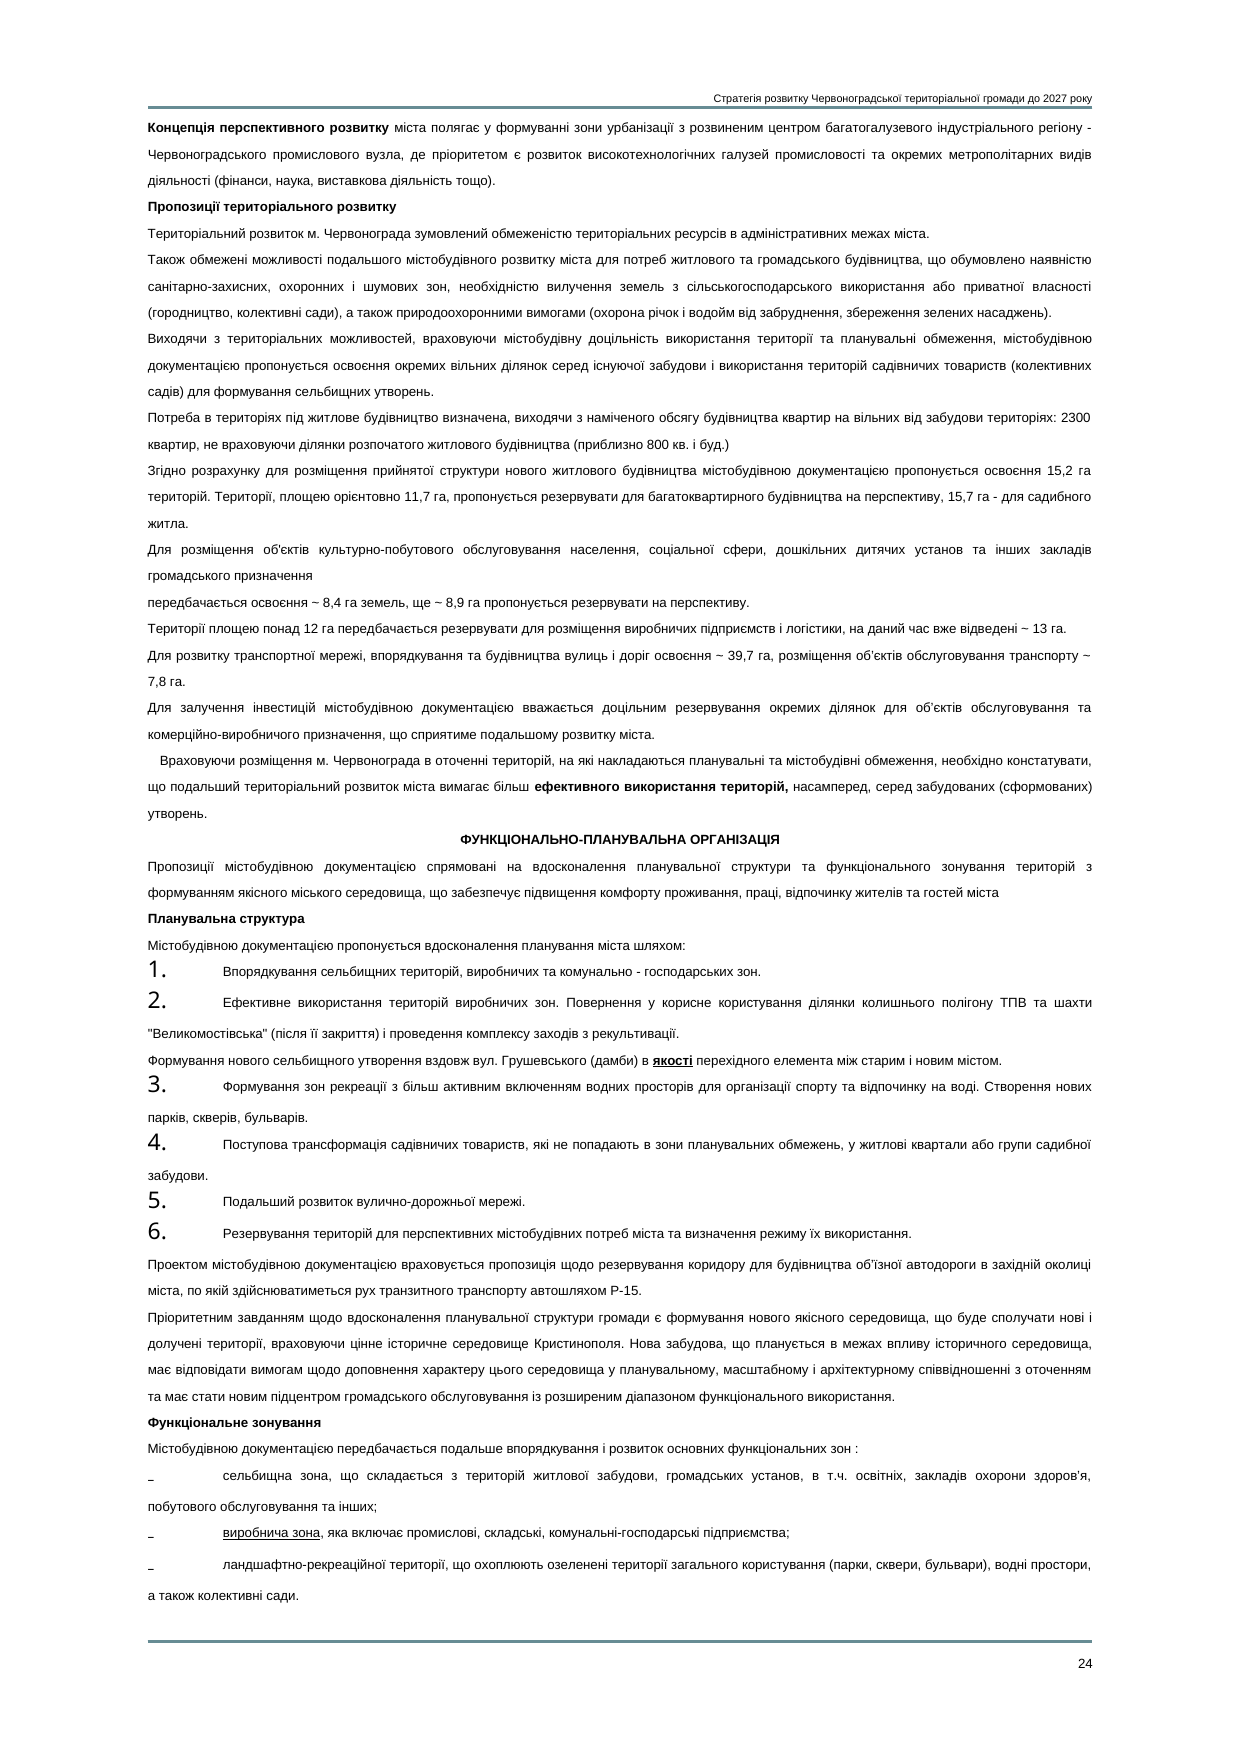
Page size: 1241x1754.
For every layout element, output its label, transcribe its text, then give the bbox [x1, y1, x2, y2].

text Містобудівною документацією передбачається подальше впорядкування і розвиток основних функціональних зон : [147, 1431, 1092, 1457]
list Подальший розвиток вулично-дорожньої мережі. [147, 1183, 1092, 1215]
text Також обмежені можливості подальшого містобудівного розвитку міста для потреб житлового та громадського будівництва, що обумовлено наявністю санітарно-захисних, охоронних і шумових зон, необхідністю вилучення земель з сільськогосподарського використання або приватної власності (городництво, колективні сади), а також природоохоронними вимогами (охорона річок і водойм від забруднення, збереження зелених насаджень). [147, 241, 1092, 320]
text Проектом містобудівною документацією враховується пропозиція щодо резервування коридору для будівництва об’їзної автодороги в західній околиці міста, по якій здійснюватиметься рух транзитного транспорту автошляхом Р-15. [147, 1246, 1092, 1299]
list Поступова трансформація садівничих товариств, які не попадають в зони планувальних обмежень, у житлові квартали або групи садибної забудови. [147, 1126, 1092, 1183]
text Формування нового сельбищного утворення вздовж вул. Грушевського (дамби) в якості перехідного елемента між старим і новим містом. [148, 1042, 1092, 1068]
text Для розвитку транспортної мережі, впорядкування та будівництва вулиць і доріг освоєння ~ 39,7 га, розміщення об’єктів обслуговування транспорту ~ 7,8 га. [147, 637, 1092, 689]
list сельбищна зона, що складається з територій житлової забудови, громадських установ, в т.ч. освітніх, закладів охорони здоров’я, побутового обслуговування та інших; [147, 1457, 1092, 1514]
text Виходячи з територіальних можливостей, враховуючи містобудівну доцільність використання території та планувальні обмеження, містобудівною документацією пропонується освоєння окремих вільних ділянок серед існуючої забудови і використання територій садівничих товариств (колективних садів) для формування сельбищних утворень. [147, 320, 1092, 399]
text Території площею понад 12 га передбачається резервувати для розміщення виробничих підприємств і логістики, на даний час вже відведені ~ 13 га. [147, 610, 1092, 637]
text Територіальний розвиток м. Червонограда зумовлений обмеженістю територіальних ресурсів в адміністративних межах міста. [147, 215, 1092, 241]
text Пропозиції територіального розвитку [148, 188, 1092, 215]
list Ефективне використання територій виробничих зон. Повернення у корисне користування ділянки колишнього полігону ТПВ та шахти "Великомостівська" (після її закриття) і проведення комплексу заходів з рекультивації. [147, 984, 1092, 1042]
list Впорядкування сельбищних територій, виробничих та комунально - господарських зон. [147, 953, 1092, 984]
list виробнича зона, яка включає промислові, складські, комунальні-господарські підприємства; [147, 1514, 1092, 1546]
text Функціональне зонування [148, 1404, 1092, 1431]
text Пропозиції містобудівною документацією спрямовані на вдосконалення планувальної структури та функціонального зонування територій з формуванням якісного міського середовища, що забезпечує підвищення комфорту проживання, праці, відпочинку жителів та гостей міста [147, 848, 1092, 900]
list Формування зон рекреації з більш активним включенням водних просторів для організації спорту та відпочинку на воді. Створення нових парків, скверів, бульварів. [147, 1068, 1092, 1126]
text ФУНКЦІОНАЛЬНО-ПЛАНУВАЛЬНА ОРГАНІЗАЦІЯ [148, 821, 1092, 848]
text Враховуючи розміщення м. Червонограда в оточенні територій, на які накладаються планувальні та містобудівні обмеження, необхідно констатувати, що подальший територіальний розвиток міста вимагає більш ефективного використання територій, насамперед, серед забудованих (сформованих) утворень. [147, 742, 1092, 821]
text передбачається освоєння ~ 8,4 га земель, ще ~ 8,9 га пропонується резервувати на перспективу. [147, 584, 1092, 610]
text Концепція перспективного розвитку міста полягає у формуванні зони урбанізації з розвиненим центром багатогалузевого індустріального регіону - Червоноградського промислового вузла, де пріоритетом є розвиток високотехнологічних галузей промисловості та окремих метрополітарних видів діяльності (фінанси, наука, виставкова діяльність тощо). [147, 109, 1092, 188]
text Для розміщення об'єктів культурно-побутового обслуговування населення, соціальної сфери, дошкільних дитячих установ та інших закладів громадського призначення [147, 531, 1092, 584]
list ландшафтно-рекреаційної території, що охоплюють озеленені території загального користування (парки, сквери, бульвари), водні простори, а також колективні сади. [147, 1546, 1092, 1604]
text Для залучення інвестицій містобудівною документацією вважається доцільним резервування окремих ділянок для об’єктів обслуговування та комерційно-виробничого призначення, що сприятиме подальшому розвитку міста. [147, 689, 1092, 742]
list Резервування територій для перспективних містобудівних потреб міста та визначення режиму їх використання. [147, 1215, 1092, 1246]
text Пріоритетним завданням щодо вдосконалення планувальної структури громади є формування нового якісного середовища, що буде сполучати нові і долучені території, враховуючи цінне історичне середовище Кристинополя. Нова забудова, що планується в межах впливу історичного середовища, має відповідати вимогам щодо доповнення характеру цього середовища у планувальному, масштабному і архітектурному співвідношенні з оточенням та має стати новим підцентром громадського обслуговування із розширеним діапазоном функціонального використання. [147, 1299, 1092, 1404]
text Планувальна структура [148, 900, 1092, 927]
text Згідно розрахунку для розміщення прийнятої структури нового житлового будівництва містобудівною документацією пропонується освоєння 15,2 га територій. Території, площею орієнтовно 11,7 га, пропонується резервувати для багатоквартирного будівництва на перспективу, 15,7 га - для садибного житла. [147, 452, 1092, 531]
text Містобудівною документацією пропонується вдосконалення планування міста шляхом: [147, 927, 1092, 953]
text Потреба в територіях під житлове будівництво визначена, виходячи з наміченого обсягу будівництва квартир на вільних від забудови територіях: 2300 квартир, не враховуючи ділянки розпочатого житлового будівництва (приблизно 800 кв. і буд.) [147, 399, 1092, 452]
